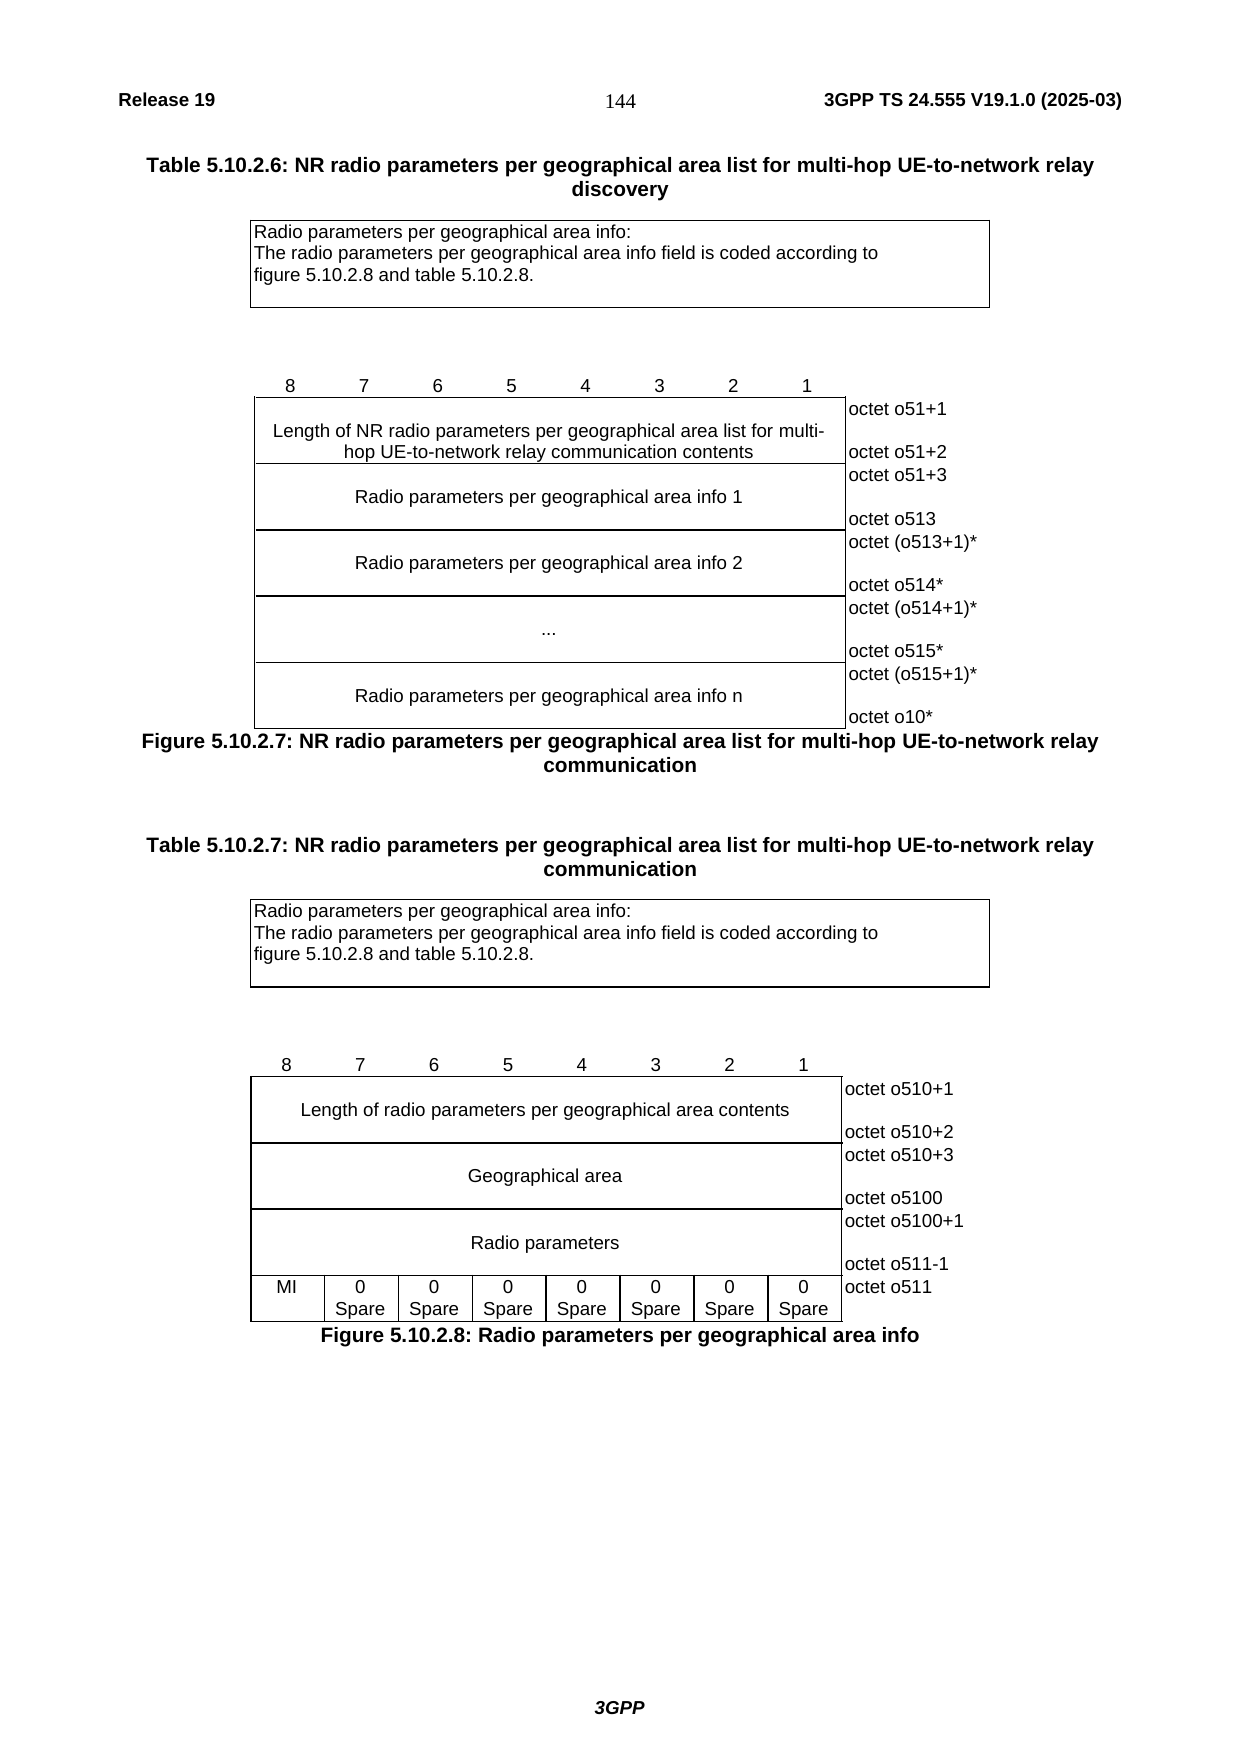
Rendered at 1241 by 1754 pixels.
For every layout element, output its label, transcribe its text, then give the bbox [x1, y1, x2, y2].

text Figure 5.10.2.7: NR radio parameters per geographical area list for multi-hop UE-to-network relay communication [118, 729, 1122, 777]
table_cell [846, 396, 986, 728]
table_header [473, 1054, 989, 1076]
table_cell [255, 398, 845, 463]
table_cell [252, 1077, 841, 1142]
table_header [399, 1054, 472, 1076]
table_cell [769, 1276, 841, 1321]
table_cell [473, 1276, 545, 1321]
text Figure 5.10.2.8: Radio parameters per geographical area info [118, 1322, 1122, 1346]
text Table 5.10.2.6: NR radio parameters per geographical area list for multi-hop UE-to-network relay discovery [118, 153, 1122, 201]
text Table 5.10.2.7: NR radio parameters per geographical area list for multi-hop UE-to-network relay communication [118, 832, 1122, 880]
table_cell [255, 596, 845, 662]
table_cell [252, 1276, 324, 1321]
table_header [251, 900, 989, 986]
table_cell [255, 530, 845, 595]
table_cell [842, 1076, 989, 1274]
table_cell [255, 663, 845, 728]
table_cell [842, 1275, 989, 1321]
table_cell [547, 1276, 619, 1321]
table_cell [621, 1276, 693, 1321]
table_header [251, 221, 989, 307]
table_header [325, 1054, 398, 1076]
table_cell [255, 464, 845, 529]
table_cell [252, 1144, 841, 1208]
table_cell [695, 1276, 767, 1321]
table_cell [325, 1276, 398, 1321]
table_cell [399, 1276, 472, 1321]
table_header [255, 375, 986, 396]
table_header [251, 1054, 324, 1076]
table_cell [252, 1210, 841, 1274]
